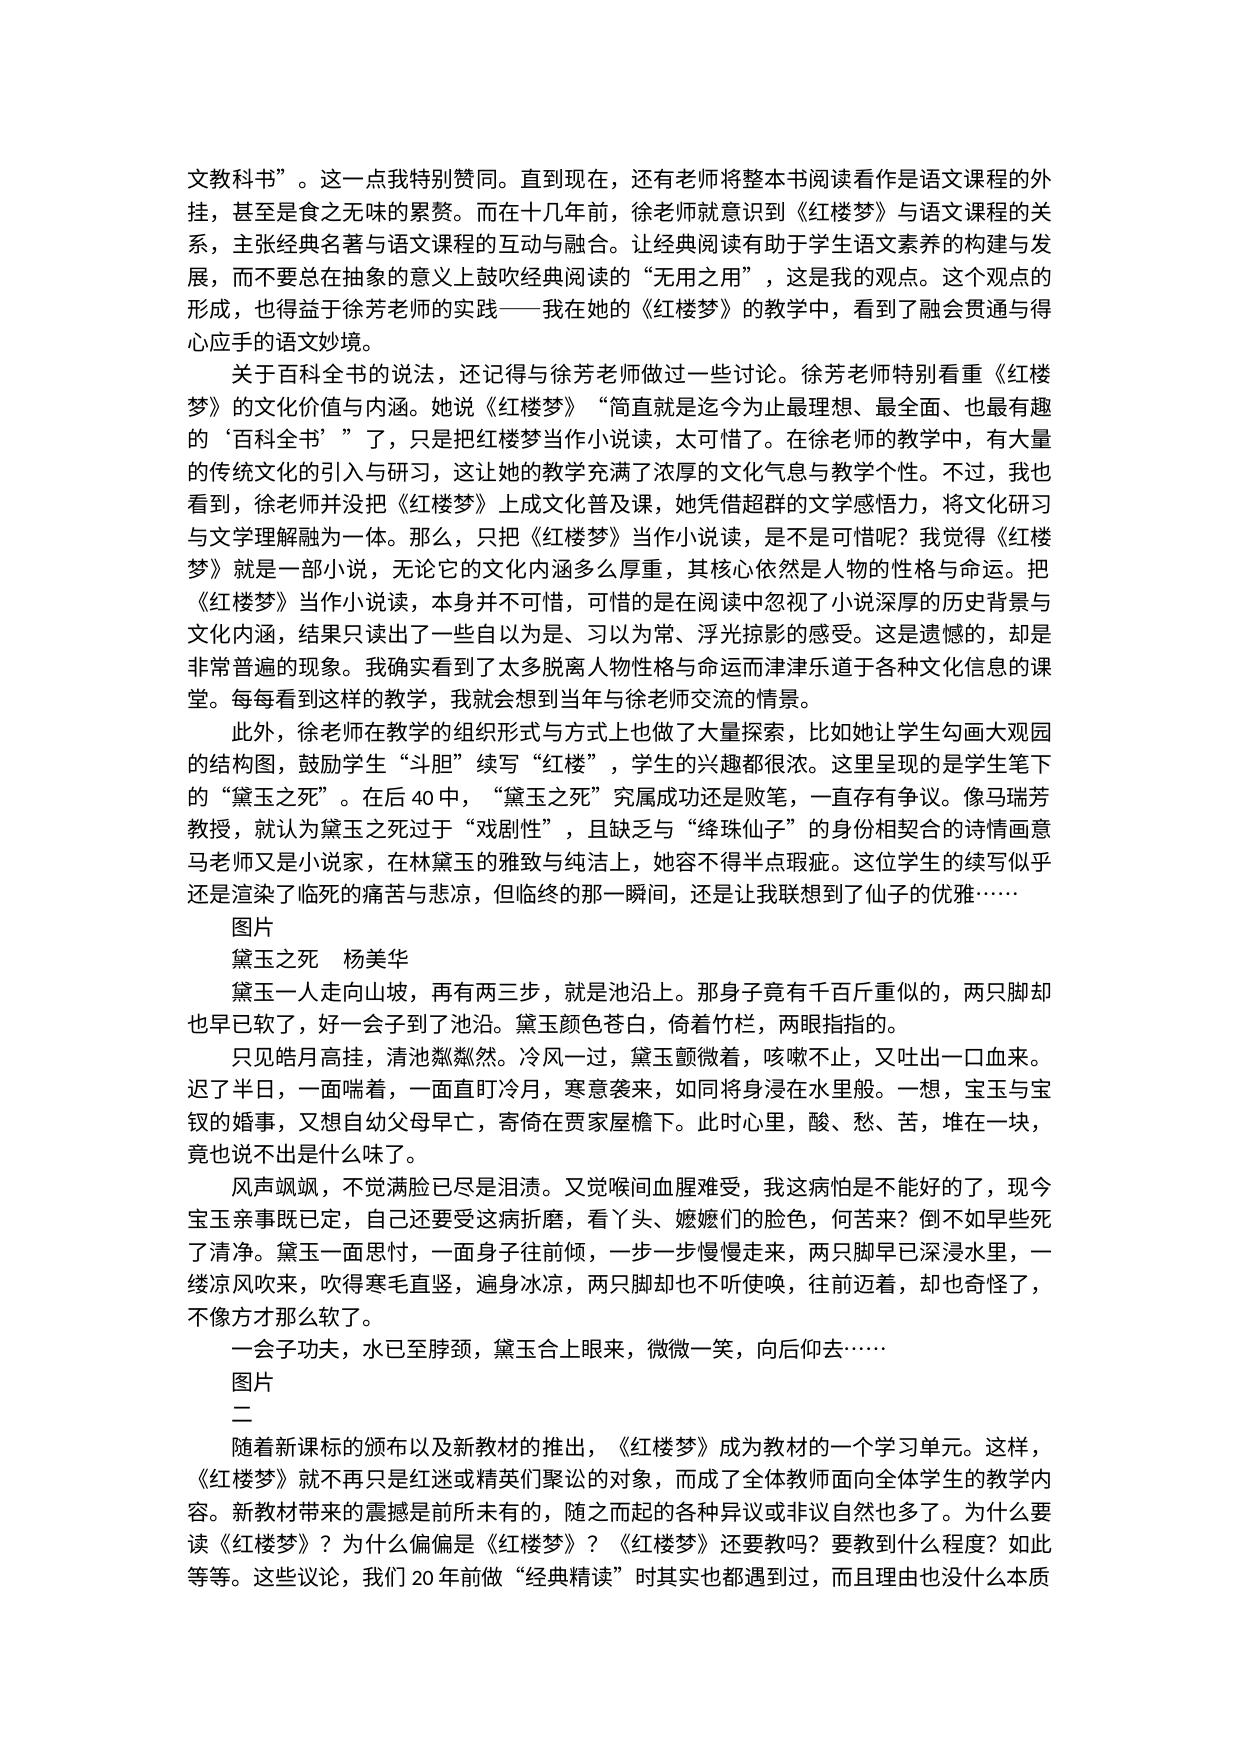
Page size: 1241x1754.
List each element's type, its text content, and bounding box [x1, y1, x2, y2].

text 此外，徐老师在教学的组织形式与方式上也做了大量探索，比如她让学生勾画大观园的结构图，鼓励学生“斗胆”续写“红楼”，学生的兴趣都很浓。这里呈现的是学生笔下的“黛玉之死”。在后40中，“黛玉之死”究属成功还是败笔，一直存有争议。像马瑞芳教授，就认为黛玉之死过于“戏剧性”，且缺乏与“绛珠仙子”的身份相契合的诗情画意。马老师又是小说家，在林黛玉的雅致与纯洁上，她容不得半点瑕疵。这位学生的续写似乎还是渲染了临死的痛苦与悲凉，但临终的那一瞬间，还是让我联想到了仙子的优雅…… [187, 714, 1053, 909]
text 二 [187, 1397, 1053, 1429]
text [187, 1429, 1053, 1592]
text 一会子功夫，水已至脖颈，黛玉合上眼来，微微一笑，向后仰去…… [187, 1332, 1053, 1364]
text 图片 [187, 1364, 1053, 1397]
text 只见皓月高挂，清池粼粼然。冷风一过，黛玉颤微着，咳嗽不止，又吐出一口血来。迟了半日，一面喘着，一面直盯冷月，寒意袭来，如同将身浸在水里般。一想，宝玉与宝钗的婚事，又想自幼父母早亡，寄倚在贾家屋檐下。此时心里，酸、愁、苦，堆在一块，竟也说不出是什么味了。 [187, 1039, 1053, 1169]
text 黛玉之死 杨美华 [187, 942, 1053, 974]
text 关于百科全书的说法，还记得与徐芳老师做过一些讨论。徐芳老师特别看重《红楼梦》的文化价值与内涵。她说《红楼梦》“简直就是迄今为止最理想、最全面、也最有趣的‘百科全书’”了，只是把红楼梦当作小说读，太可惜了。在徐老师的教学中，有大量的传统文化的引入与研习，这让她的教学充满了浓厚的文化气息与教学个性。不过，我也看到，徐老师并没把《红楼梦》上成文化普及课，她凭借超群的文学感悟力，将文化研习与文学理解融为一体。那么，只把《红楼梦》当作小说读，是不是可惜呢？我觉得《红楼梦》就是一部小说，无论它的文化内涵多么厚重，其核心依然是人物的性格与命运。把《红楼梦》当作小说读，本身并不可惜，可惜的是在阅读中忽视了小说深厚的历史背景与文化内涵，结果只读出了一些自以为是、习以为常、浮光掠影的感受。这是遗憾的，却是非常普遍的现象。我确实看到了太多脱离人物性格与命运而津津乐道于各种文化信息的课堂。每每看到这样的教学，我就会想到当年与徐老师交流的情景。 [187, 357, 1053, 714]
text 风声飒飒，不觉满脸已尽是泪渍。又觉喉间血腥难受，我这病怕是不能好的了，现今宝玉亲事既已定，自己还要受这病折磨，看丫头、嬷嬷们的脸色，何苦来？倒不如早些死了清净。黛玉一面思忖，一面身子往前倾，一步一步慢慢走来，两只脚早已深浸水里，一缕凉风吹来，吹得寒毛直竖，遍身冰凉，两只脚却也不听使唤，往前迈着，却也奇怪了，不像方才那么软了。 [187, 1169, 1053, 1332]
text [187, 162, 1053, 357]
text 黛玉一人走向山坡，再有两三步，就是池沿上。那身子竟有千百斤重似的，两只脚却也早已软了，好一会子到了池沿。黛玉颜色苍白，倚着竹栏，两眼指指的。 [187, 974, 1053, 1039]
text 图片 [187, 909, 1053, 942]
